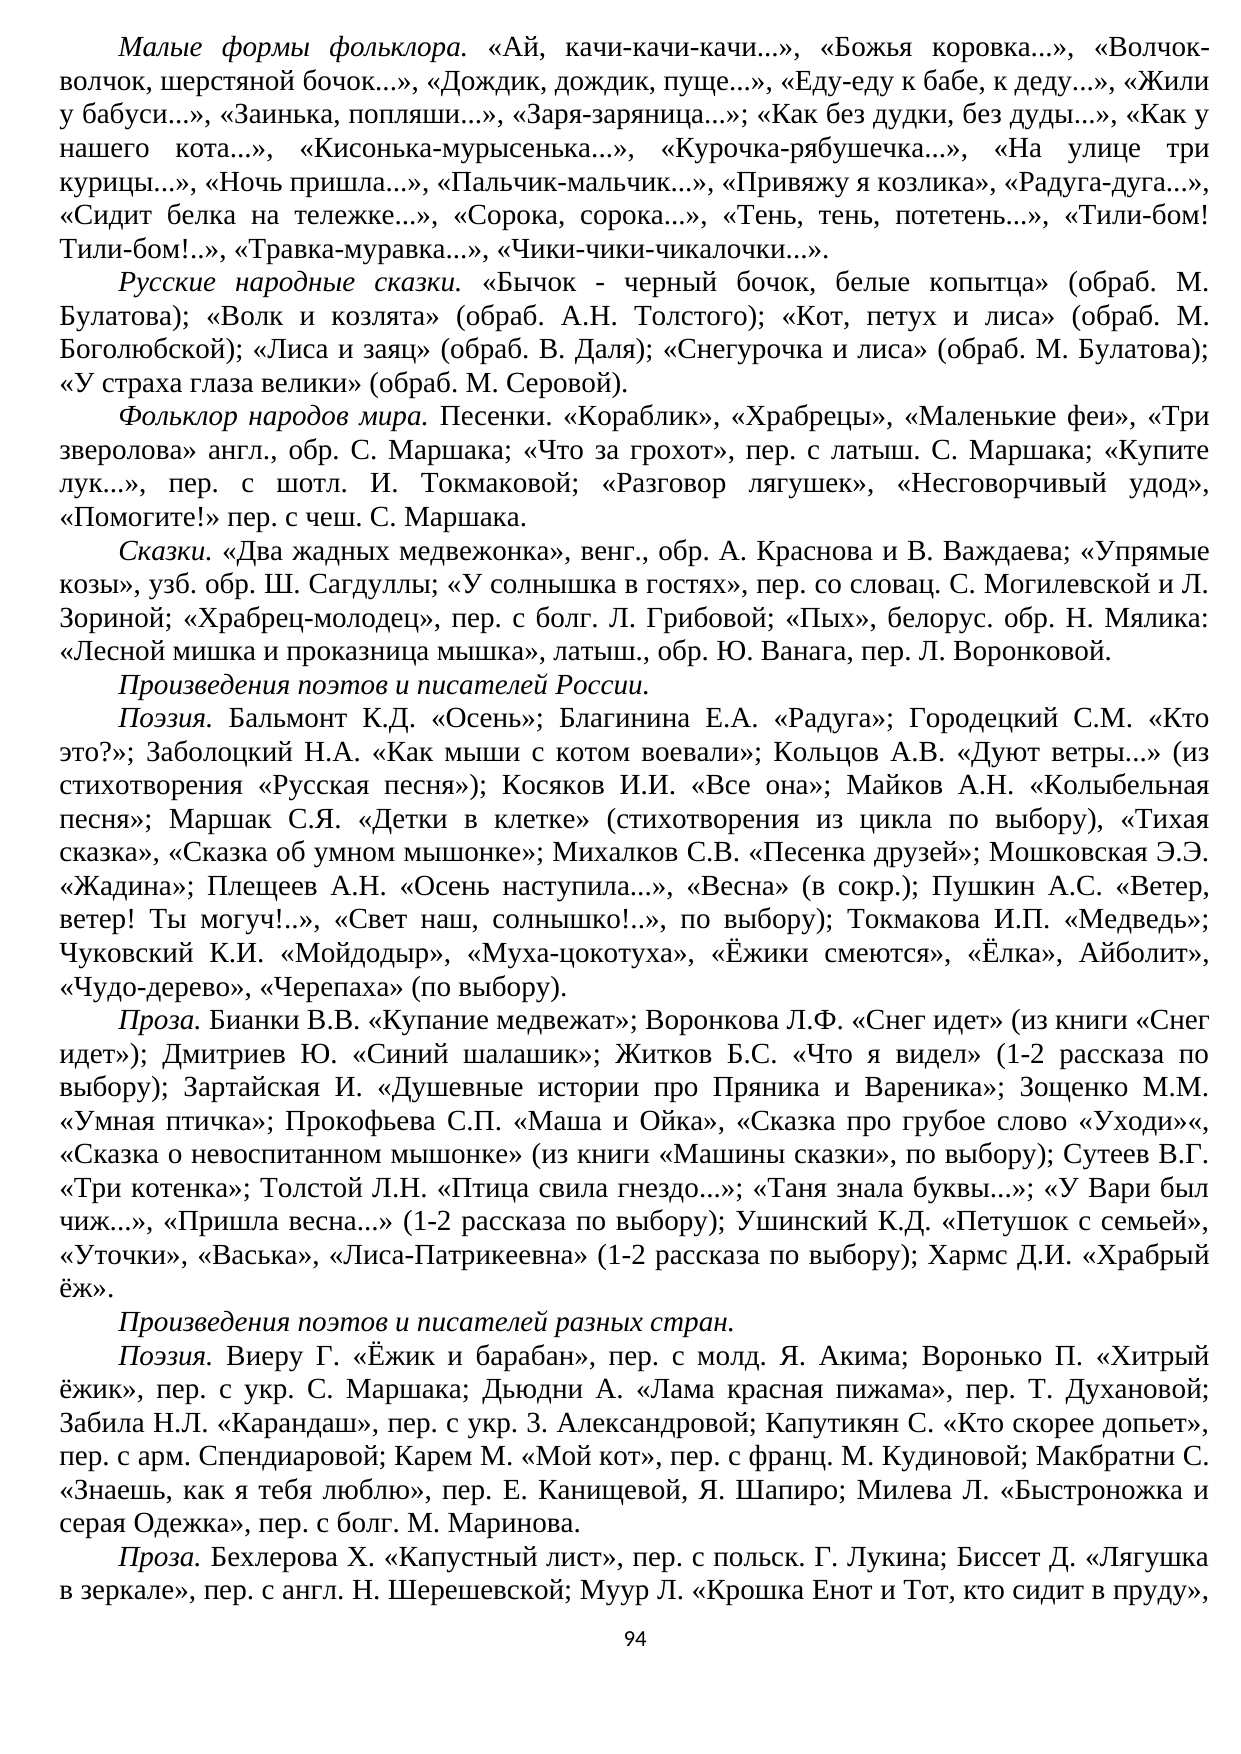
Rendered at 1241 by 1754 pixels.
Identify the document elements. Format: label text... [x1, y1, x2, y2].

text Поэзия. Бальмонт К.Д. «Осень»; Благинина Е.А. «Радуга»; Городецкий С.М. «Кто это?»; Заболоцкий Н.А. «Как мыши с котом воевали»; Кольцов А.В. «Дуют ветры...» (из стихотворения «Русская песня»); Косяков И.И. «Все она»; Майков А.Н. «Колыбельная песня»; Маршак С.Я. «Детки в клетке» (стихотворения из цикла по выбору), «Тихая сказка», «Сказка об умном мышонке»; Михалков С.В. «Песенка друзей»; Мошковская Э.Э. «Жадина»; Плещеев А.Н. «Осень наступила...», «Весна» (в сокр.); Пушкин А.С. «Ветер, ветер! Ты могуч!..», «Свет наш, солнышко!..», по выбору); Токмакова И.П. «Медведь»; Чуковский К.И. «Мойдодыр», «Муха-цокотуха», «Ёжики смеются», «Ёлка», Айболит», «Чудо-дерево», «Черепаха» (по выбору). [59, 700, 1211, 1002]
text Проза. Бианки В.В. «Купание медвежат»; Воронкова Л.Ф. «Снег идет» (из книги «Снег идет»); Дмитриев Ю. «Синий шалашик»; Житков Б.С. «Что я видел» (1-2 рассказа по выбору); Зартайская И. «Душевные истории про Пряника и Вареника»; Зощенко М.М. «Умная птичка»; Прокофьева С.П. «Маша и Ойка», «Сказка про грубое слово «Уходи»«, «Сказка о невоспитанном мышонке» (из книги «Машины сказки», по выбору); Сутеев В.Г. «Три котенка»; Толстой Л.Н. «Птица свила гнездо...»; «Таня знала буквы...»; «У Вари был чиж...», «Пришла весна...» (1-2 рассказа по выбору); Ушинский К.Д. «Петушок с семьей», «Уточки», «Васька», «Лиса-Патрикеевна» (1-2 рассказа по выбору); Хармс Д.И. «Храбрый ёж». [59, 1002, 1211, 1304]
text Произведения поэтов и писателей России. [59, 667, 1211, 700]
text Фольклор народов мира. Песенки. «Кораблик», «Храбрецы», «Маленькие феи», «Три зверолова» англ., обр. С. Маршака; «Что за грохот», пер. с латыш. С. Маршака; «Купите лук...», пер. с шотл. И. Токмаковой; «Разговор лягушек», «Несговорчивый удод», «Помогите!» пер. с чеш. С. Маршака. [59, 398, 1211, 533]
text Русские народные сказки. «Бычок - черный бочок, белые копытца» (обраб. М. Булатова); «Волк и козлята» (обраб. А.Н. Толстого); «Кот, петух и лиса» (обраб. М. Боголюбской); «Лиса и заяц» (обраб. В. Даля); «Снегурочка и лиса» (обраб. М. Булатова); «У страха глаза велики» (обраб. М. Серовой). [59, 264, 1211, 398]
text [59, 1539, 1211, 1606]
text Поэзия. Виеру Г. «Ёжик и барабан», пер. с молд. Я. Акима; Воронько П. «Хитрый ёжик», пер. с укр. С. Маршака; Дьюдни А. «Лама красная пижама», пер. Т. Духановой; Забила Н.Л. «Карандаш», пер. с укр. 3. Александровой; Капутикян С. «Кто скорее допьет», пер. с арм. Спендиаровой; Карем М. «Мой кот», пер. с франц. М. Кудиновой; Макбратни С. «Знаешь, как я тебя люблю», пер. Е. Канищевой, Я. Шапиро; Милева Л. «Быстроножка и серая Одежка», пер. с болг. М. Маринова. [59, 1338, 1211, 1539]
text Произведения поэтов и писателей разных стран. [59, 1304, 1211, 1338]
text Сказки. «Два жадных медвежонка», венг., обр. А. Краснова и В. Важдаева; «Упрямые козы», узб. обр. Ш. Сагдуллы; «У солнышка в гостях», пер. со словац. С. Могилевской и Л. Зориной; «Храбрец-молодец», пер. с болг. Л. Грибовой; «Пых», белорус. обр. Н. Мялика: «Лесной мишка и проказница мышка», латыш., обр. Ю. Ванага, пер. Л. Воронковой. [59, 533, 1211, 667]
text Малые формы фольклора. «Ай, качи-качи-качи...», «Божья коровка...», «Волчок-волчок, шерстяной бочок...», «Дождик, дождик, пуще...», «Еду-еду к бабе, к деду...», «Жили у бабуси...», «Заинька, попляши...», «Заря-заряница...»; «Как без дудки, без дуды...», «Как у нашего кота...», «Кисонька-мурысенька...», «Курочка-рябушечка...», «На улице три курицы...», «Ночь пришла...», «Пальчик-мальчик...», «Привяжу я козлика», «Радуга-дуга...», «Сидит белка на тележке...», «Сорока, сорока...», «Тень, тень, потетень...», «Тили-бом! Тили-бом!..», «Травка-муравка...», «Чики-чики-чикалочки...». [59, 29, 1211, 264]
